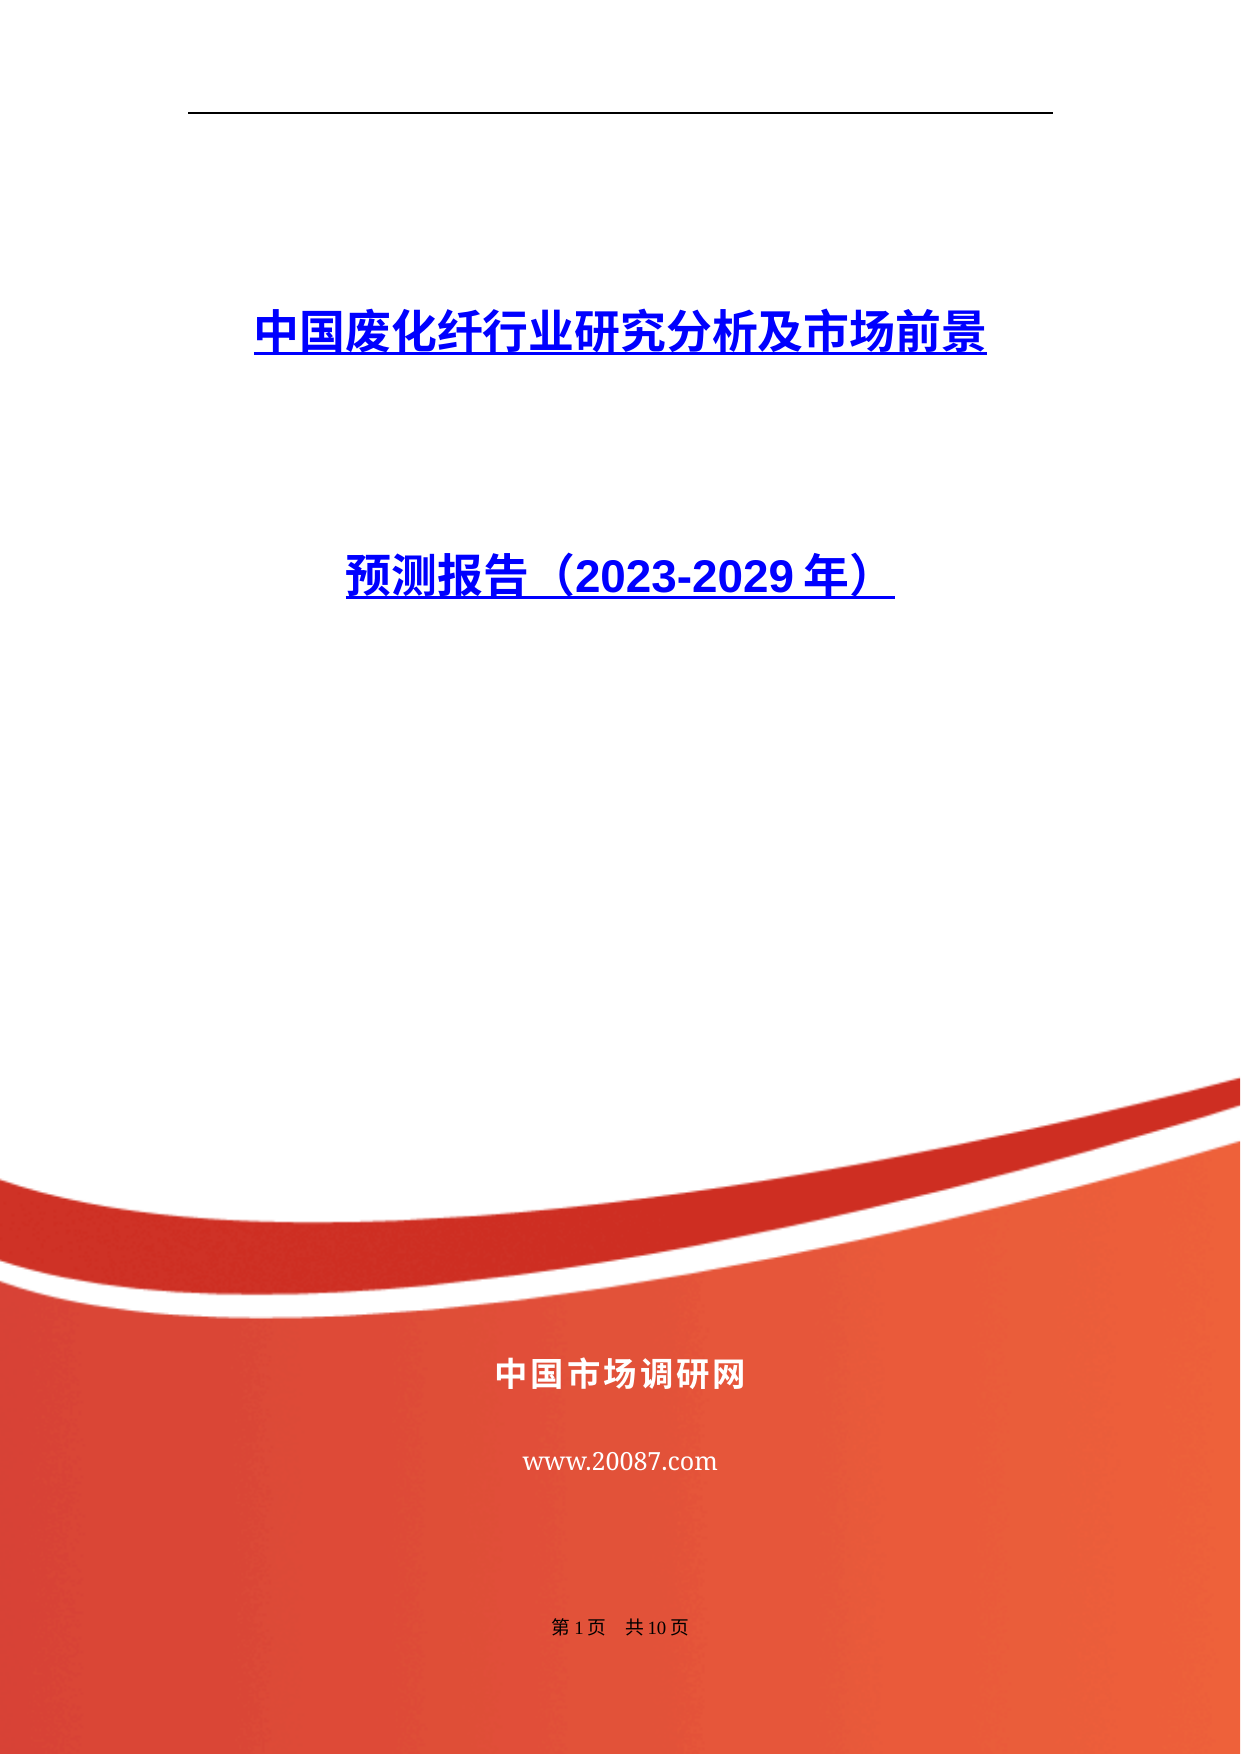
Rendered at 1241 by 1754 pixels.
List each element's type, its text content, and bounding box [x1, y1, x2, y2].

picture [0, 1006, 1241, 1754]
subtitle 中国市场调研网 [187, 1339, 1053, 1404]
text www.20087.com [187, 1428, 1053, 1493]
table_header 中国废化纤行业研究分析及市场前景预测报告（2023-2029年） [188, 207, 1053, 773]
